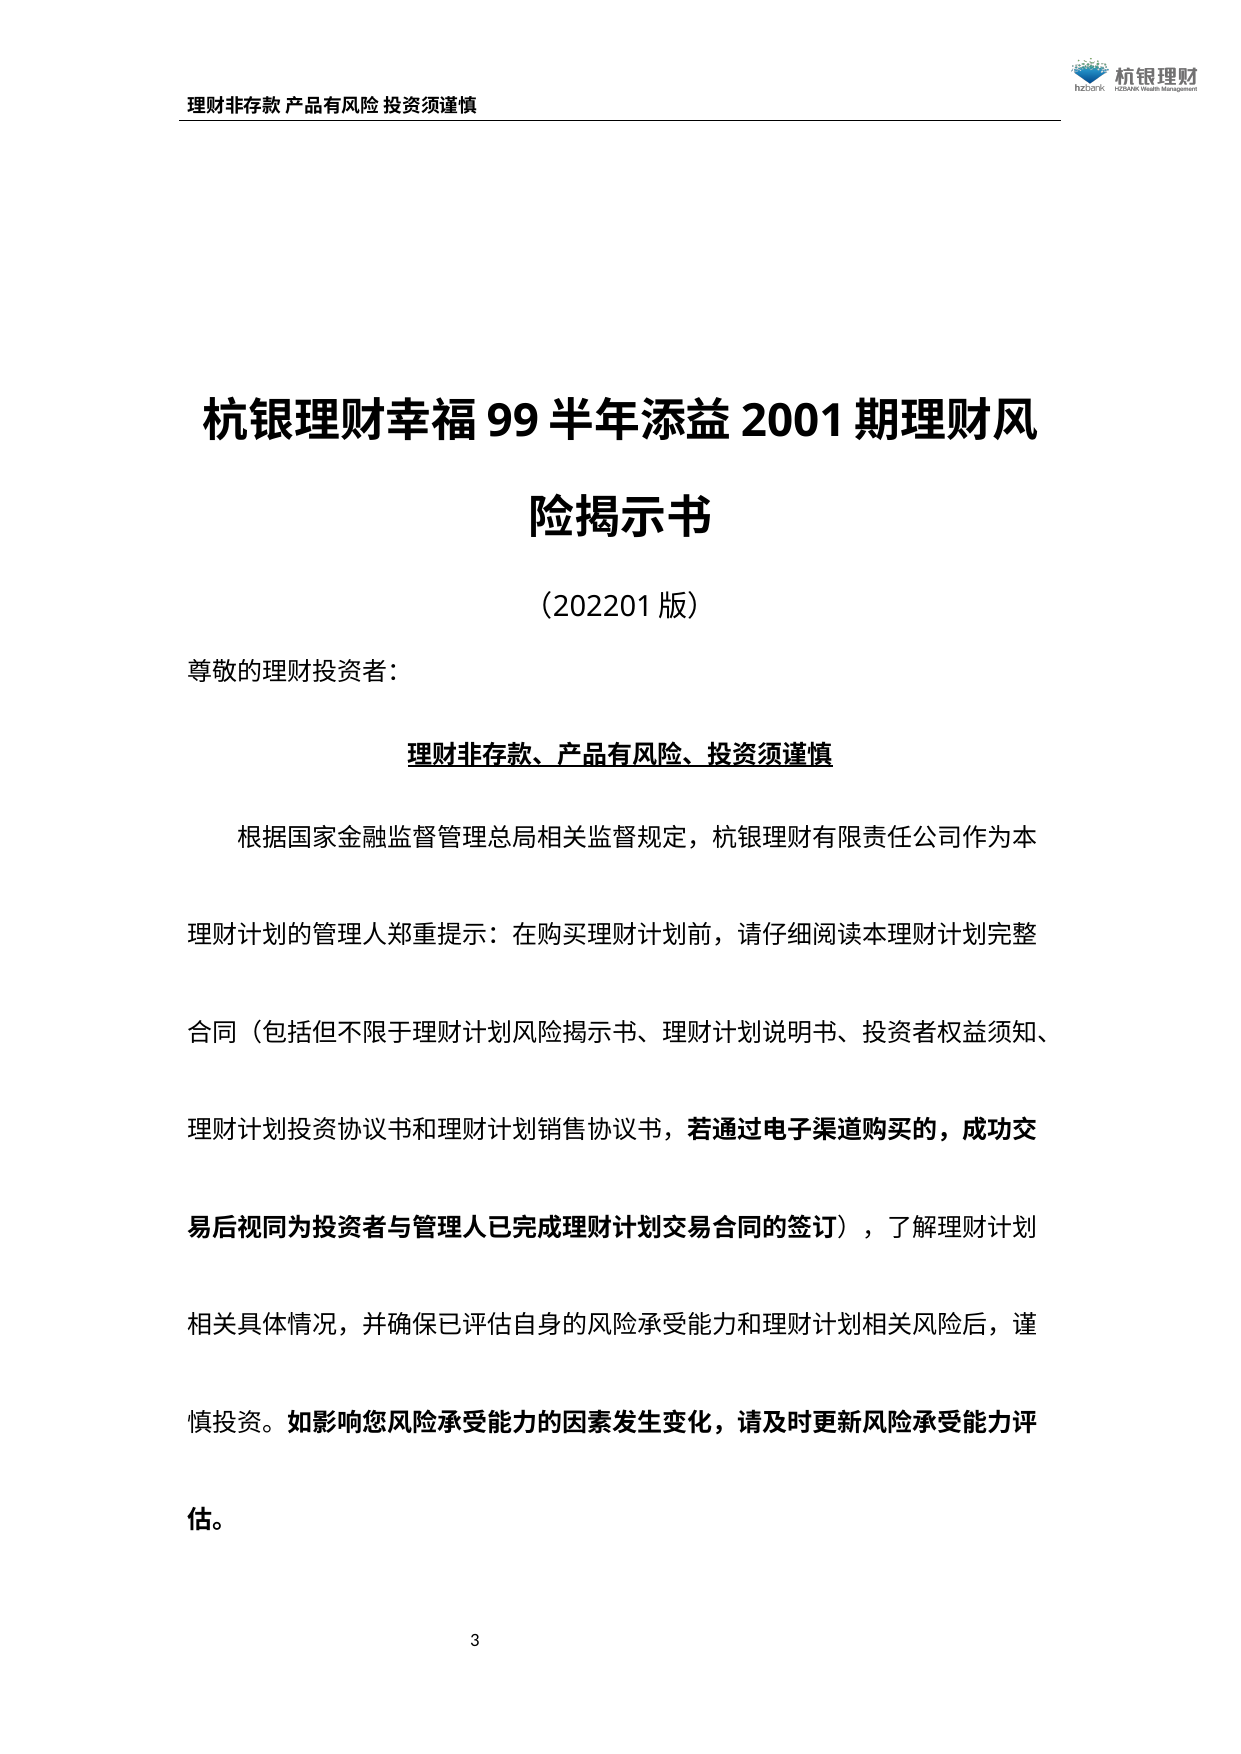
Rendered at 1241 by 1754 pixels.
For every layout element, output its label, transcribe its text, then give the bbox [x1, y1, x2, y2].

picture [1027, 0, 1240, 151]
text 根据国家金融监督管理总局相关监督规定，杭银理财有限责任公司作为本理财计划的管理人郑重提示：在购买理财计划前，请仔细阅读本理财计划完整合同（包括但不限于理财计划风险揭示书、理财计划说明书、投资者权益须知、理财计划投资协议书和理财计划销售协议书，若通过电子渠道购买的，成功交易后视同为投资者与管理人已完成理财计划交易合同的签订），了解理财计划相关具体情况，并确保已评估自身的风险承受能力和理财计划相关风险后，谨慎投资。如影响您风险承受能力的因素发生变化，请及时更新风险承受能力评估。 [187, 803, 1053, 1551]
subtitle 杭银理财幸福99半年添益2001期理财风险揭示书 [187, 367, 1053, 562]
text 理财非存款、产品有风险、投资须谨慎 [187, 720, 1053, 785]
text 尊敬的理财投资者： [187, 637, 1053, 702]
text （202201版） [187, 572, 1053, 637]
